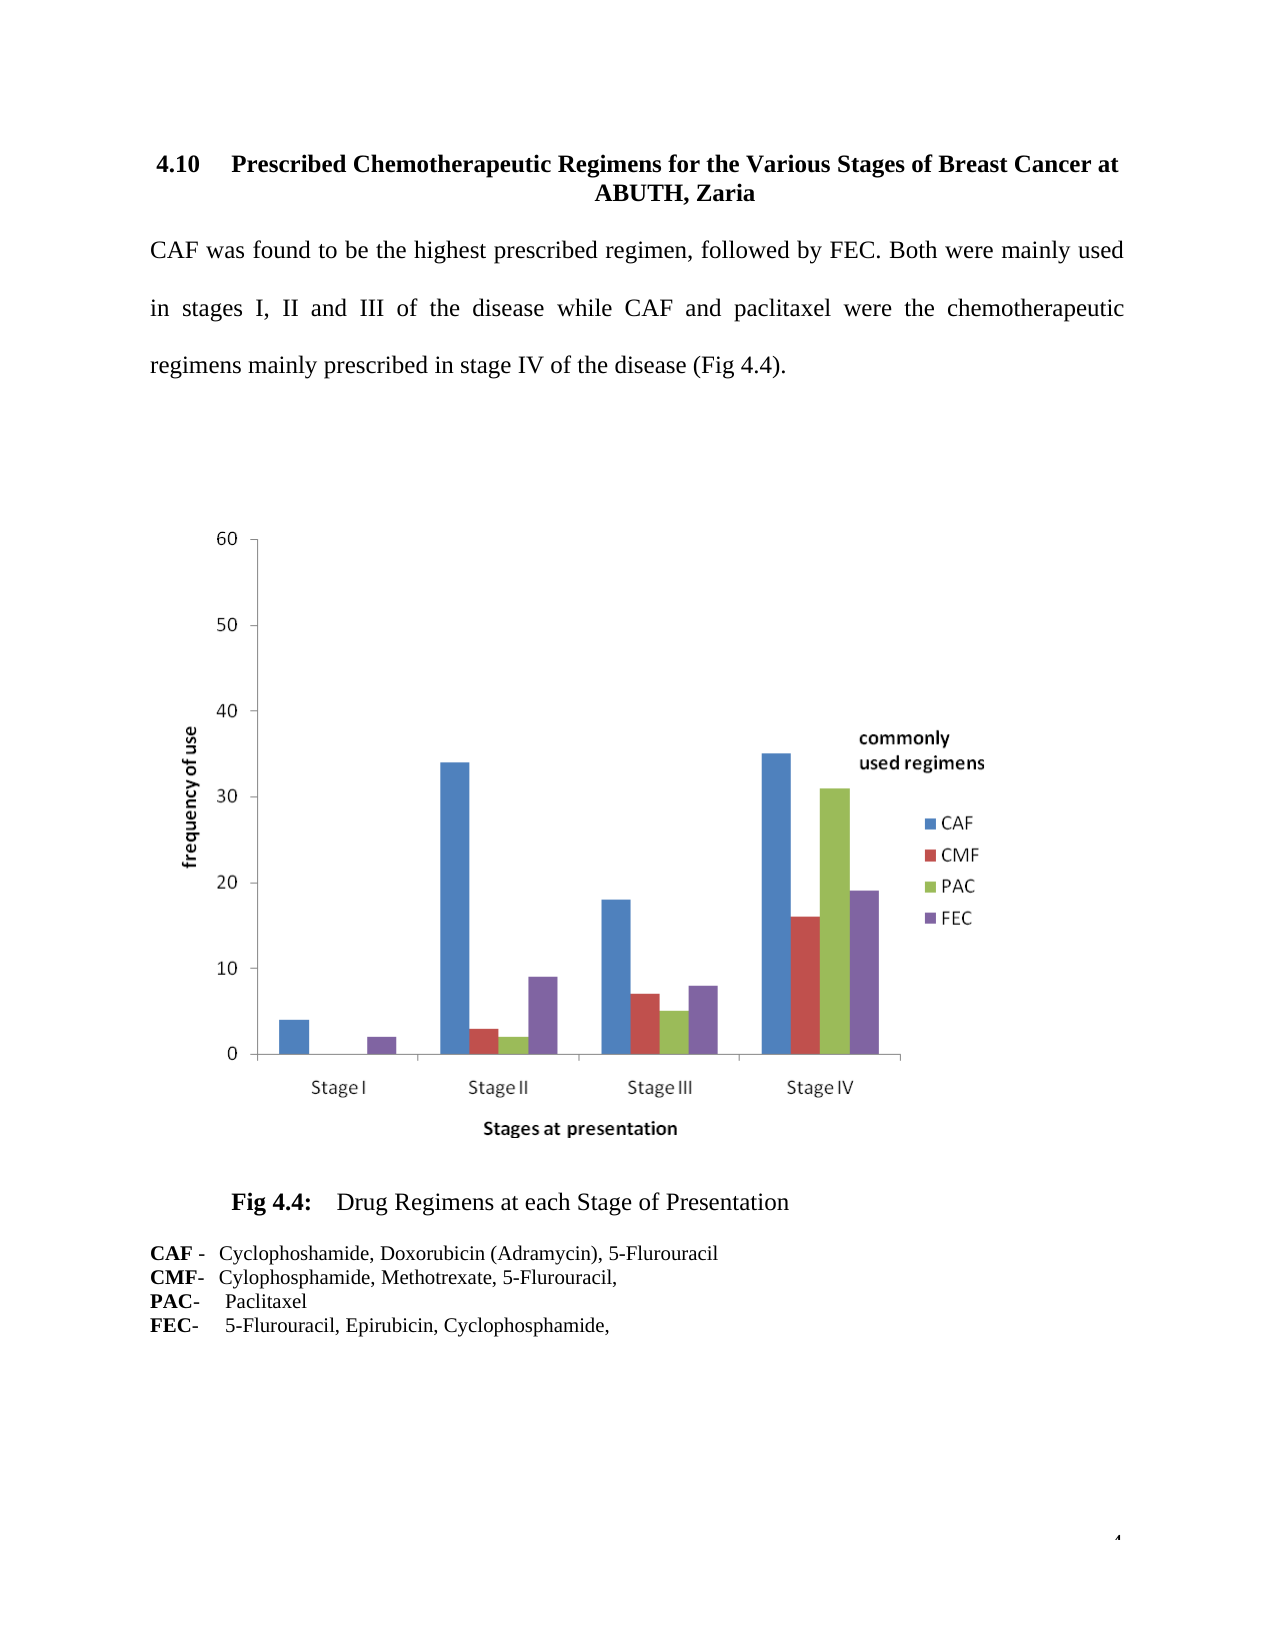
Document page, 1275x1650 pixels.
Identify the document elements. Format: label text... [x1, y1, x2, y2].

text Fig 4.4: Drug Regimens at each Stage of Presentation [231, 1187, 1175, 1216]
text CAF was found to be the highest prescribed regimen, followed by FEC. Both were mainly used in stages I, II and III of the disease while CAF and paclitaxel were the chemotherapeutic regimens mainly prescribed in stage IV of the disease (Fig 4.4). [150, 236, 1125, 379]
text CMF- Cylophosphamide, Methotrexate, 5-Flurouracil, [150, 1265, 1175, 1289]
picture [181, 531, 985, 1138]
text PAC- Paclitaxel [150, 1289, 1175, 1313]
subtitle Prescribed Chemotherapeutic Regimens for the Various Stages of Breast Cancer at [156, 149, 1175, 178]
text CAF - Cyclophoshamide, Doxorubicin (Adramycin), 5-Flurouracil [150, 1241, 1175, 1265]
subtitle ABUTH, Zaria [281, 178, 1068, 207]
text FEC- 5-Flurouracil, Epirubicin, Cyclophosphamide, [150, 1313, 1175, 1337]
